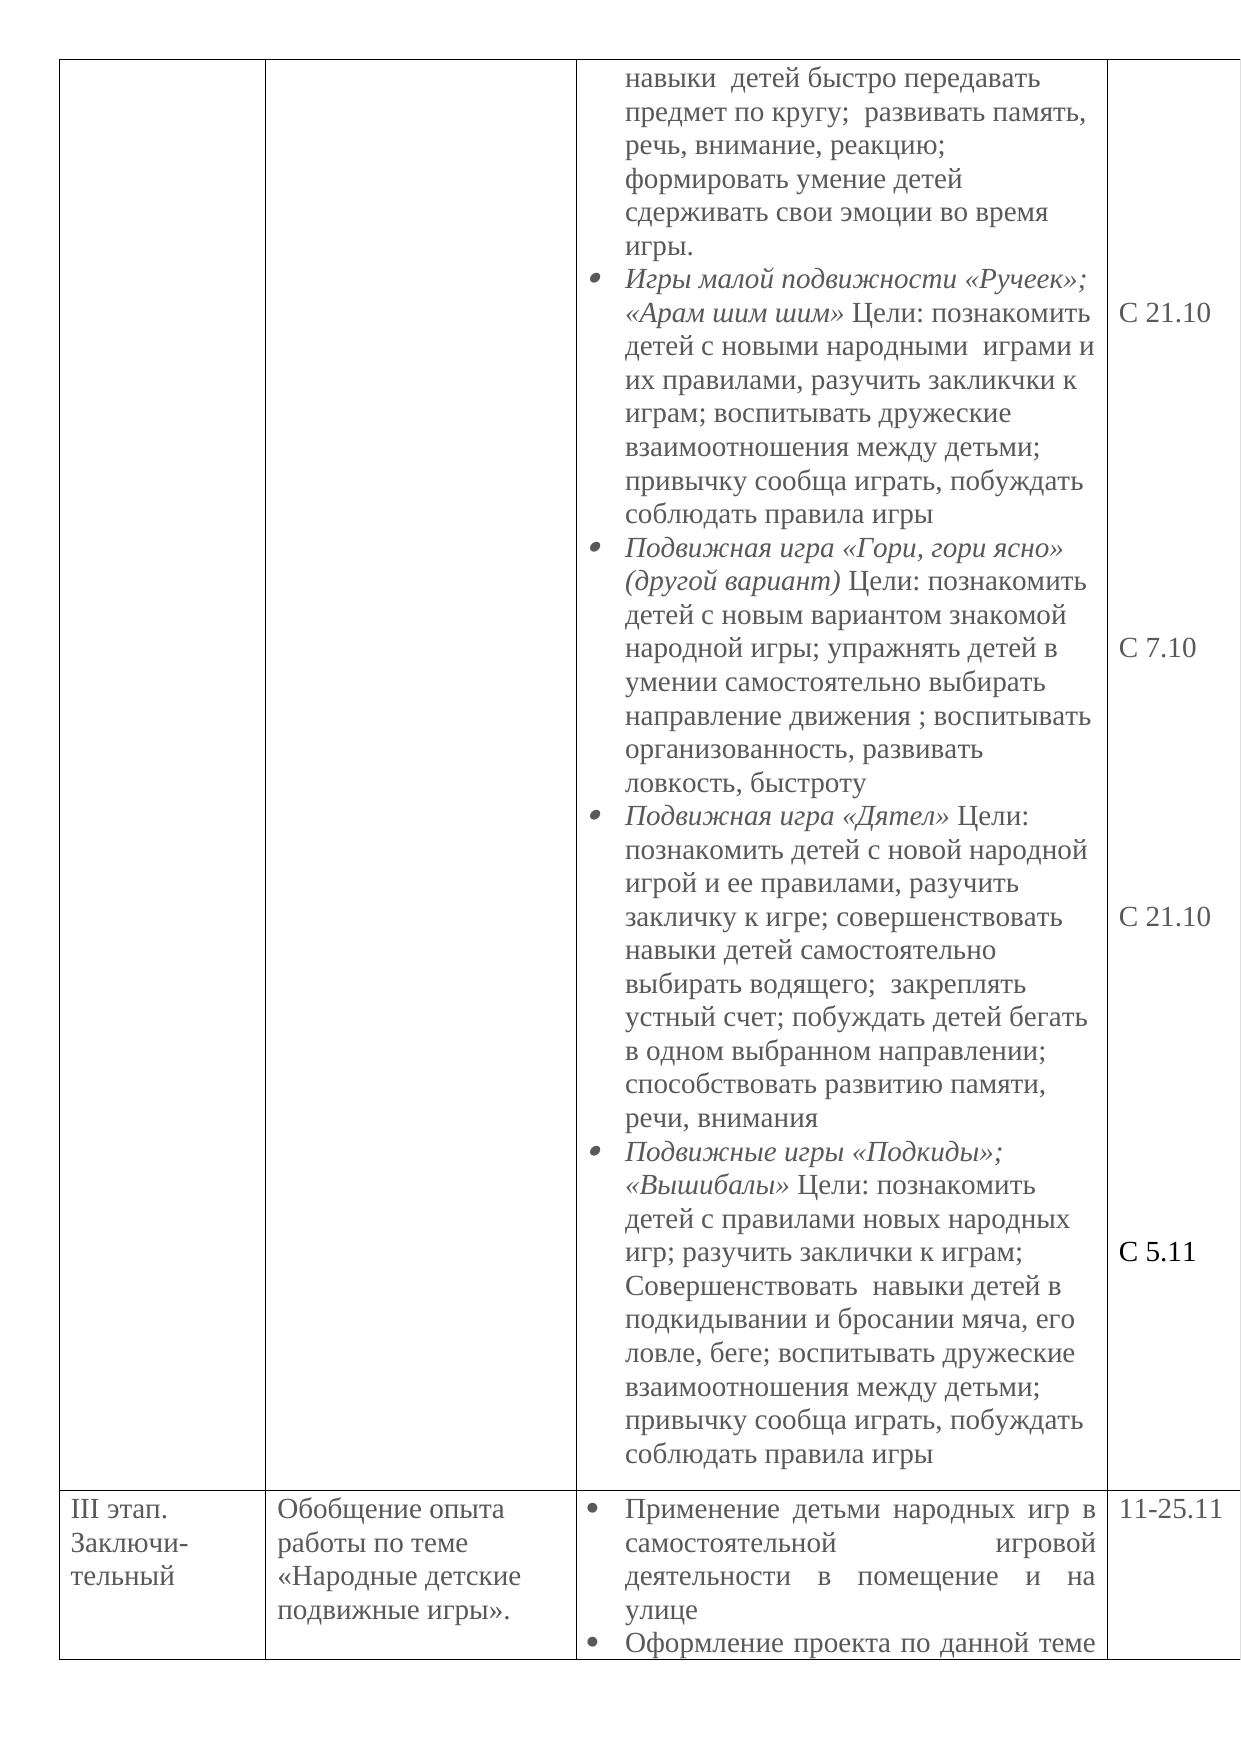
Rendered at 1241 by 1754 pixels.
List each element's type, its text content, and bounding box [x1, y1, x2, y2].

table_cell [1108, 60, 1240, 1490]
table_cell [266, 1491, 576, 1659]
table_cell 11-25.11 [1108, 1491, 1240, 1659]
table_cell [577, 1491, 1107, 1659]
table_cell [266, 60, 576, 1490]
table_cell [577, 60, 1107, 1490]
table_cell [60, 60, 265, 1490]
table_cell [60, 1491, 265, 1659]
